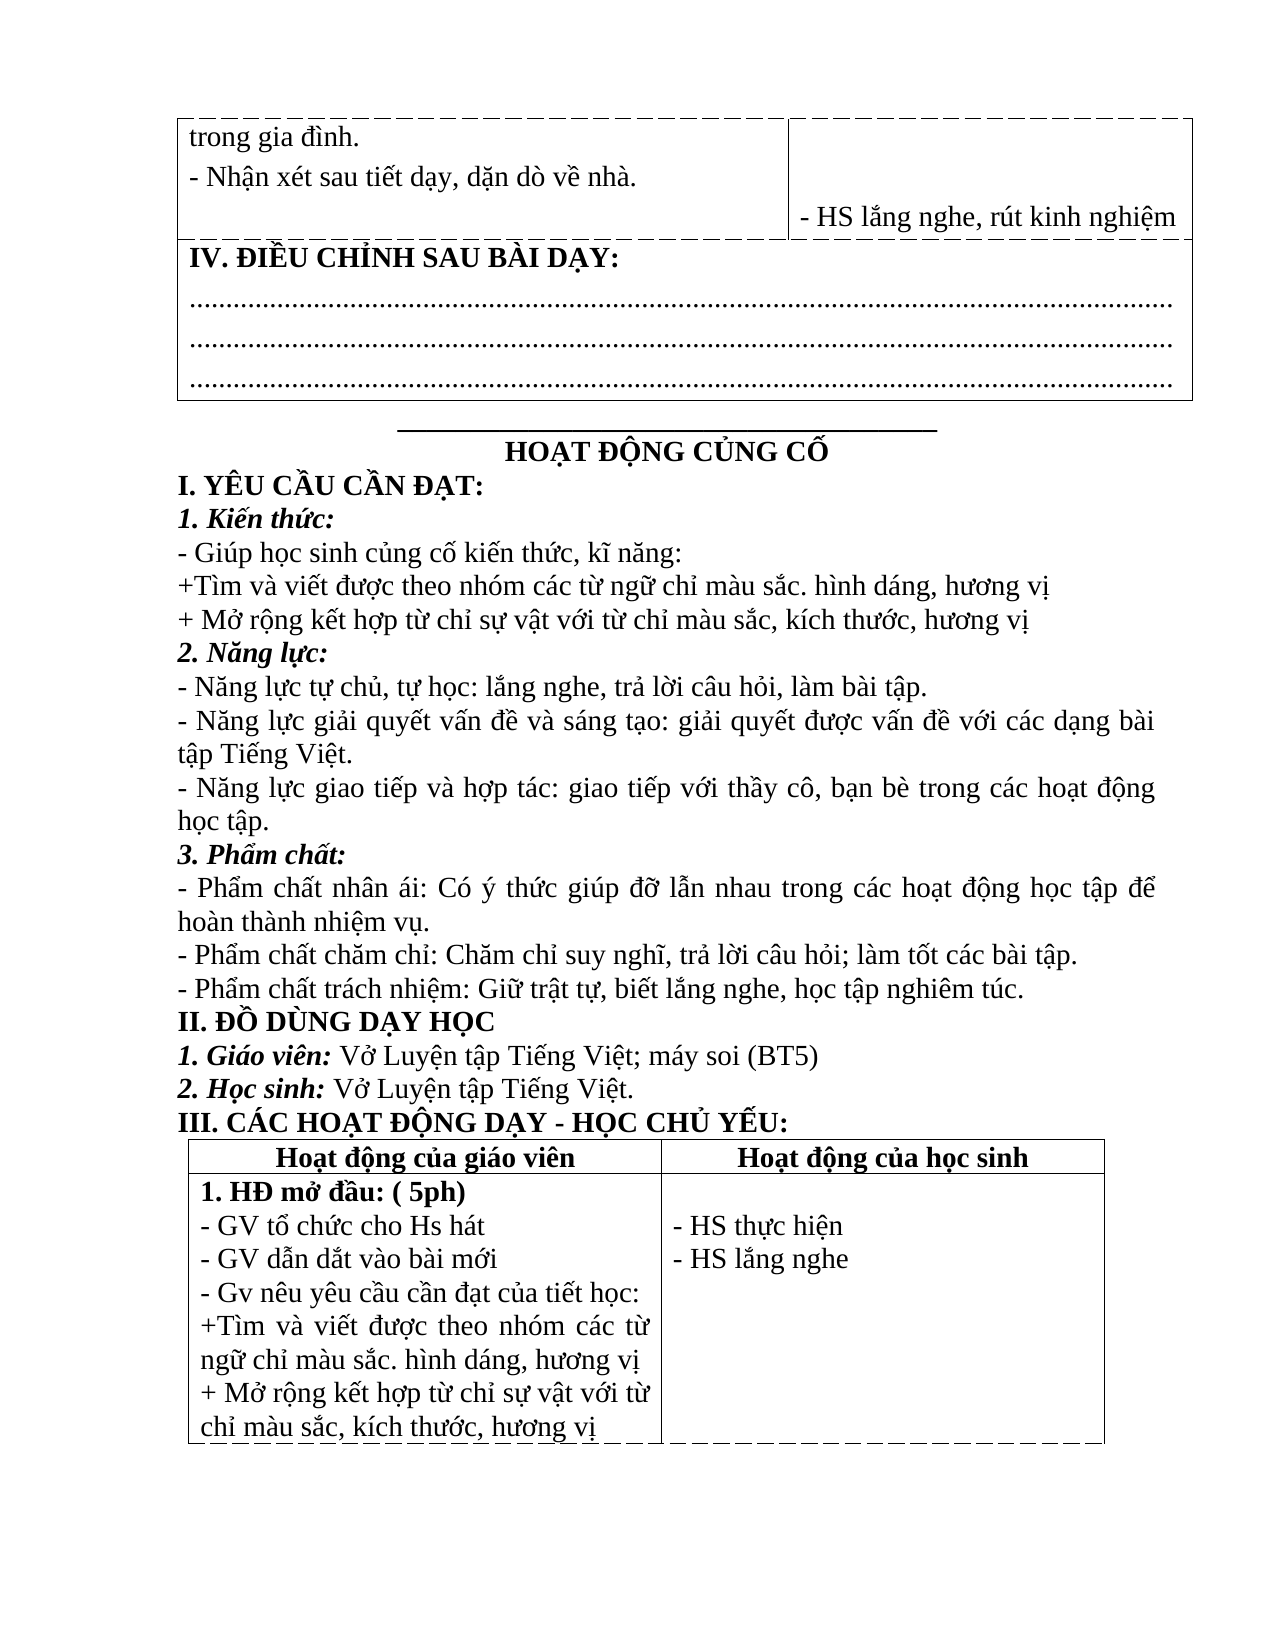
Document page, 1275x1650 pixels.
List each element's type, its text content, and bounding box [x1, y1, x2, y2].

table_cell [178, 118, 788, 239]
text _____________________________________ [177, 401, 1157, 434]
text - Giúp học sinh củng cố kiến thức, kĩ năng: [177, 535, 1157, 568]
text +Tìm và viết được theo nhóm các từ ngữ chỉ màu sắc. hình dáng, hương vị [177, 568, 1157, 602]
text - Năng lực tự chủ, tự học: lắng nghe, trả lời câu hỏi, làm bài tập. [177, 669, 1157, 703]
text + Mở rộng kết hợp từ chỉ sự vật với từ chỉ màu sắc, kích thước, hương vị [177, 602, 1157, 636]
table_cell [788, 118, 1192, 239]
text 2. Năng lực: [177, 636, 1157, 669]
text HOẠT ĐỘNG CỦNG CỐ [177, 434, 1157, 468]
table_cell IV. ĐIỀU CHỈNH SAU BÀI DẠY: ....................................................................................................................................... ....................................................................................................................................... ....................................................................................................................................... [178, 239, 1192, 400]
table_header Hoạt động của học sinh [662, 1140, 1104, 1173]
text 1. Giáo viên: Vở Luyện tập Tiếng Việt; máy soi (BT5) [177, 1038, 1157, 1072]
table_cell 1. HĐ mở đầu: ( 5ph) - GV tổ chức cho Hs hát - GV dẫn dắt vào bài mới - Gv nêu yêu cầu cần đạt của tiết học: +Tìm và viết được theo nhóm các từ ngữ chỉ màu sắc. hình dáng, hương vị + Mở rộng kết hợp từ chỉ sự vật với từ chỉ màu sắc, kích thước, hương vị [189, 1174, 661, 1443]
text - Phẩm chất trách nhiệm: Giữ trật tự, biết lắng nghe, học tập nghiêm túc. [177, 971, 1157, 1004]
text II. ĐỒ DÙNG DẠY HỌC [177, 1004, 1157, 1038]
text - Năng lực giao tiếp và hợp tác: giao tiếp với thầy cô, bạn bè trong các hoạt động học tập. [177, 770, 1157, 837]
table_header Hoạt động của giáo viên [189, 1140, 661, 1173]
text - Năng lực giải quyết vấn đề và sáng tạo: giải quyết được vấn đề với các dạng bài tập Tiếng Việt. [177, 703, 1157, 770]
text - Phẩm chất nhân ái: Có ý thức giúp đỡ lẫn nhau trong các hoạt động học tập để hoàn thành nhiệm vụ. [177, 870, 1157, 937]
text 2. Học sinh: Vở Luyện tập Tiếng Việt. [177, 1072, 1157, 1105]
text 1. Kiến thức: [177, 501, 1157, 535]
text I. YÊU CẦU CẦN ĐẠT: [177, 468, 1157, 501]
text 3. Phẩm chất: [177, 837, 1157, 870]
text III. CÁC HOẠT ĐỘNG DẠY - HỌC CHỦ YẾU: [177, 1105, 1157, 1139]
text - Phẩm chất chăm chỉ: Chăm chỉ suy nghĩ, trả lời câu hỏi; làm tốt các bài tập. [177, 937, 1157, 971]
table_cell - HS thực hiện - HS lắng nghe [662, 1174, 1104, 1443]
